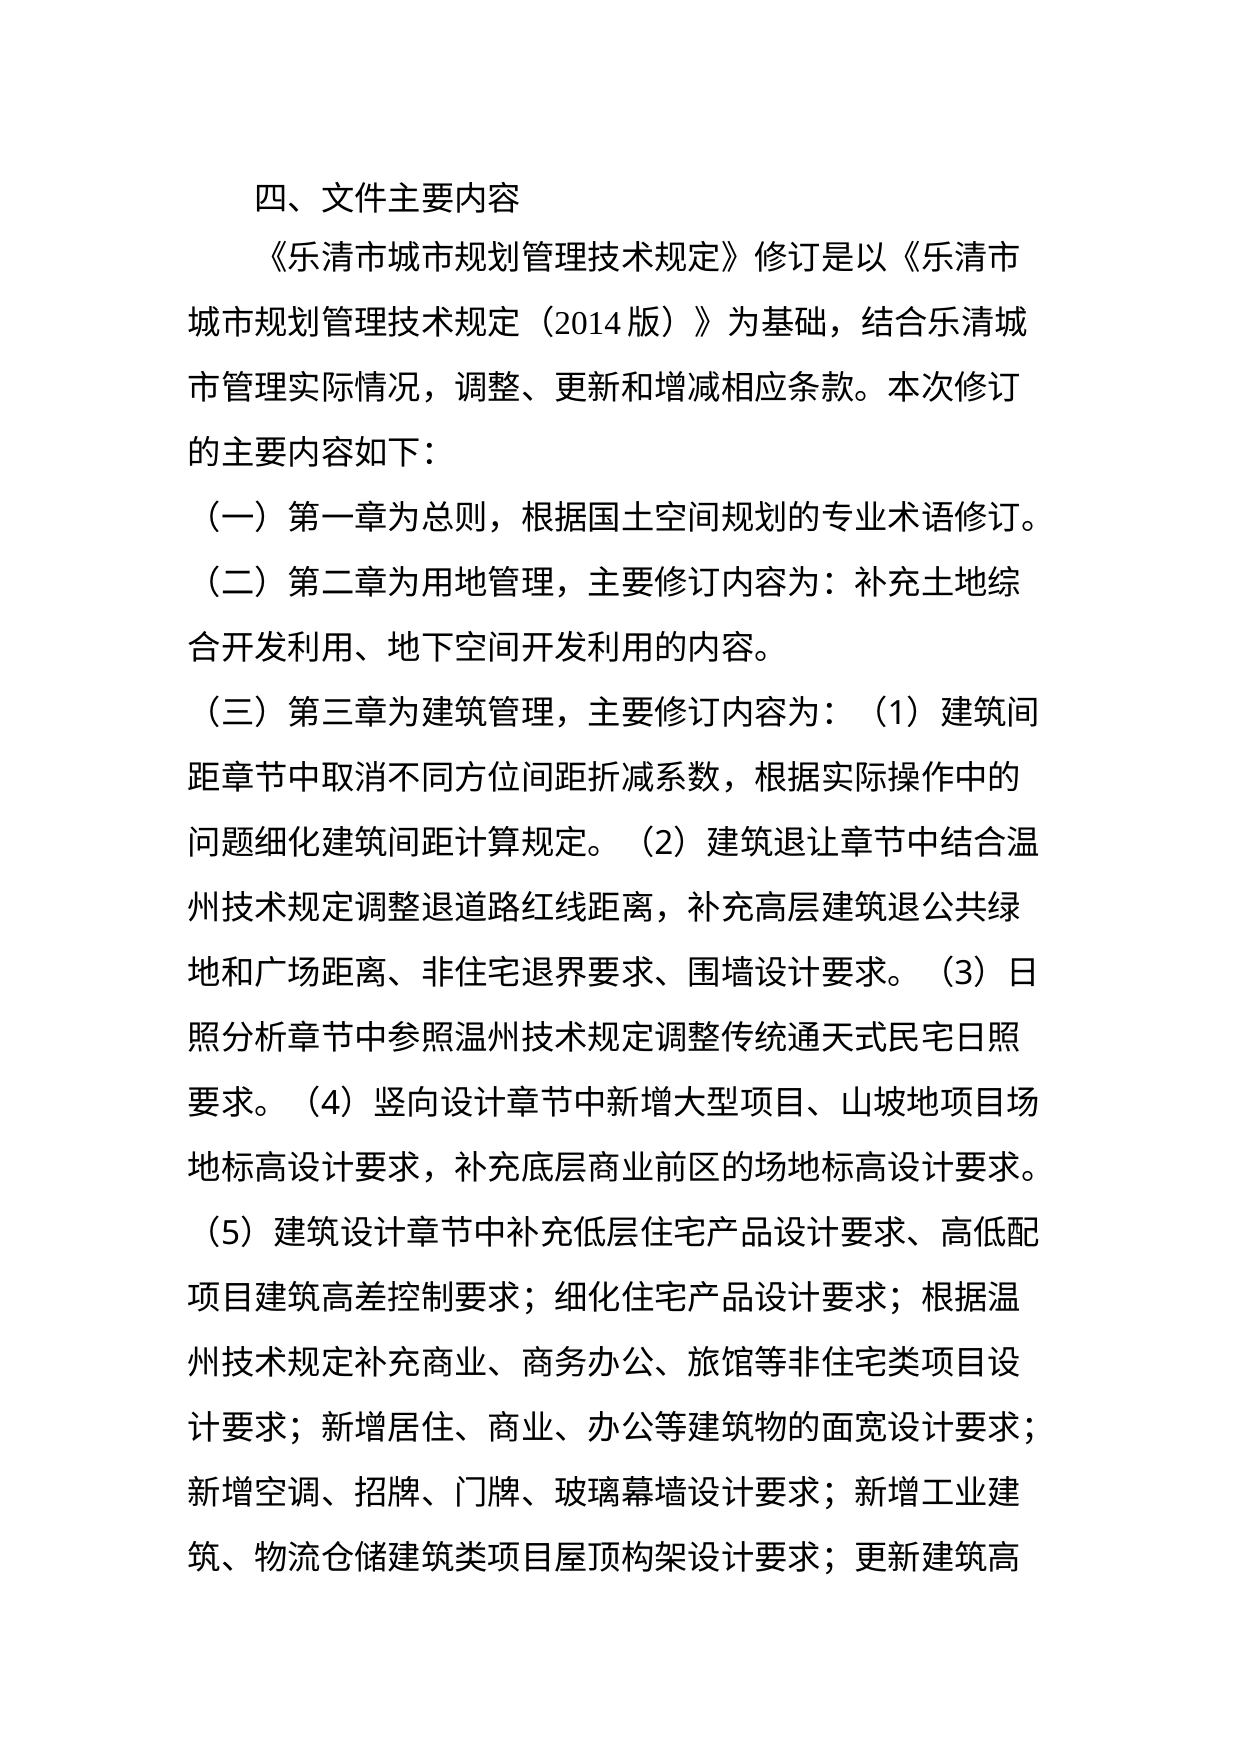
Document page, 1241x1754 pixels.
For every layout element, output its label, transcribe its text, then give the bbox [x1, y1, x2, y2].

text 四、文件主要内容 [187, 162, 1053, 222]
text 《乐清市城市规划管理技术规定》修订是以《乐清市城市规划管理技术规定（2014版）》为基础，结合乐清城市管理实际情况，调整、更新和增减相应条款。本次修订的主要内容如下： [187, 222, 1053, 482]
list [187, 677, 1053, 1587]
list 第二章为用地管理，主要修订内容为：补充土地综合开发利用、地下空间开发利用的内容。 [187, 547, 1053, 677]
list 第一章为总则，根据国土空间规划的专业术语修订。 [187, 482, 1053, 547]
